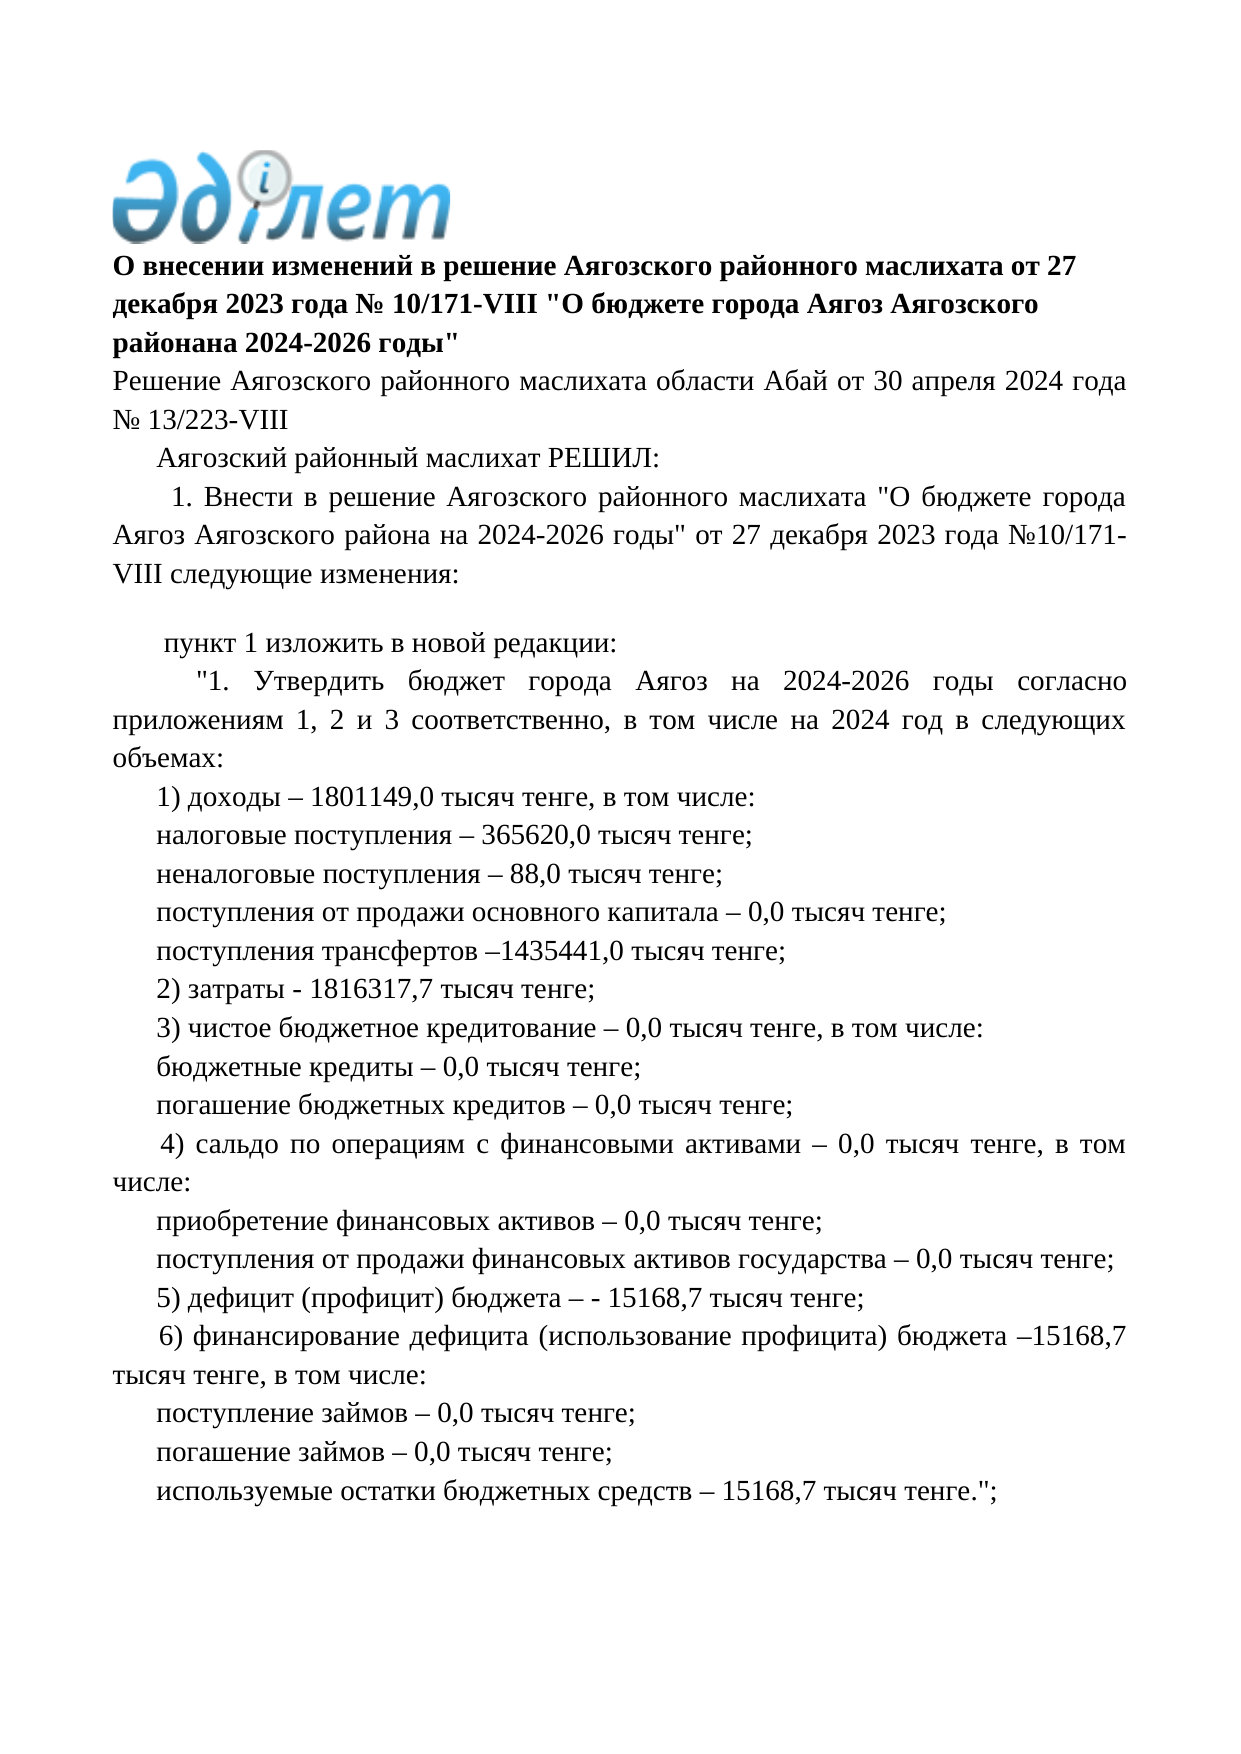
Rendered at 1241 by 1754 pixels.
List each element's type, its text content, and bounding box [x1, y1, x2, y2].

text О внесении изменений в решение Аягозского районного маслихата от 27 декабря 2023 года № 10/171-VІIІ "О бюджете города Аягоз Аягозского районана 2024-2026 годы" [112, 248, 1128, 358]
text бюджетные кредиты – 0,0 тысяч тенге; [112, 1049, 1128, 1082]
text "1. Утвердить бюджет города Аягоз на 2024-2026 годы согласно приложениям 1, 2 и 3 соответственно, в том числе на 2024 год в следующих объемах: [112, 663, 1128, 774]
text 3) чистое бюджетное кредитование – 0,0 тысяч тенге, в том числе: [112, 1010, 1128, 1044]
text Аягозский районный маслихат РЕШИЛ: [112, 440, 1128, 474]
text пункт 1 изложить в новой редакции: [112, 625, 1128, 658]
text 4) сальдо по операциям с финансовыми активами – 0,0 тысяч тенге, в том числе: [112, 1126, 1128, 1198]
text поступления от продажи основного капитала – 0,0 тысяч тенге; [112, 894, 1128, 928]
text приобретение финансовых активов – 0,0 тысяч тенге; [112, 1203, 1128, 1236]
text 5) дефицит (профицит) бюджета – - 15168,7 тысяч тенге; [112, 1280, 1128, 1313]
text налоговые поступления – 365620,0 тысяч тенге; [112, 817, 1128, 851]
text 1) доходы – 1801149,0 тысяч тенге, в том числе: [112, 779, 1128, 812]
text 2) затраты - 1816317,7 тысяч тенге; [112, 972, 1128, 1005]
text используемые остатки бюджетных средств – 15168,7 тысяч тенге."; [112, 1473, 1128, 1506]
text поступления от продажи финансовых активов государства – 0,0 тысяч тенге; [112, 1241, 1128, 1275]
picture [112, 150, 451, 244]
text Решение Аягозского районного маслихата области Абай от 30 апреля 2024 года № 13/223-VIII [112, 363, 1128, 435]
text погашение бюджетных кредитов – 0,0 тысяч тенге; [112, 1087, 1128, 1121]
text 6) финансирование дефицита (использование профицита) бюджета –15168,7 тысяч тенге, в том числе: [112, 1318, 1128, 1391]
text 1. Внести в решение Аягозского районного маслихата "О бюджете города Аягоз Аягозского района на 2024-2026 годы" от 27 декабря 2023 года №10/171-VІІI следующие изменения: [112, 479, 1128, 589]
text поступление займов – 0,0 тысяч тенге; [112, 1396, 1128, 1429]
text поступления трансфертов –1435441,0 тысяч тенге; [112, 933, 1128, 967]
text неналоговые поступления – 88,0 тысяч тенге; [112, 856, 1128, 889]
text погашение займов – 0,0 тысяч тенге; [112, 1434, 1128, 1468]
